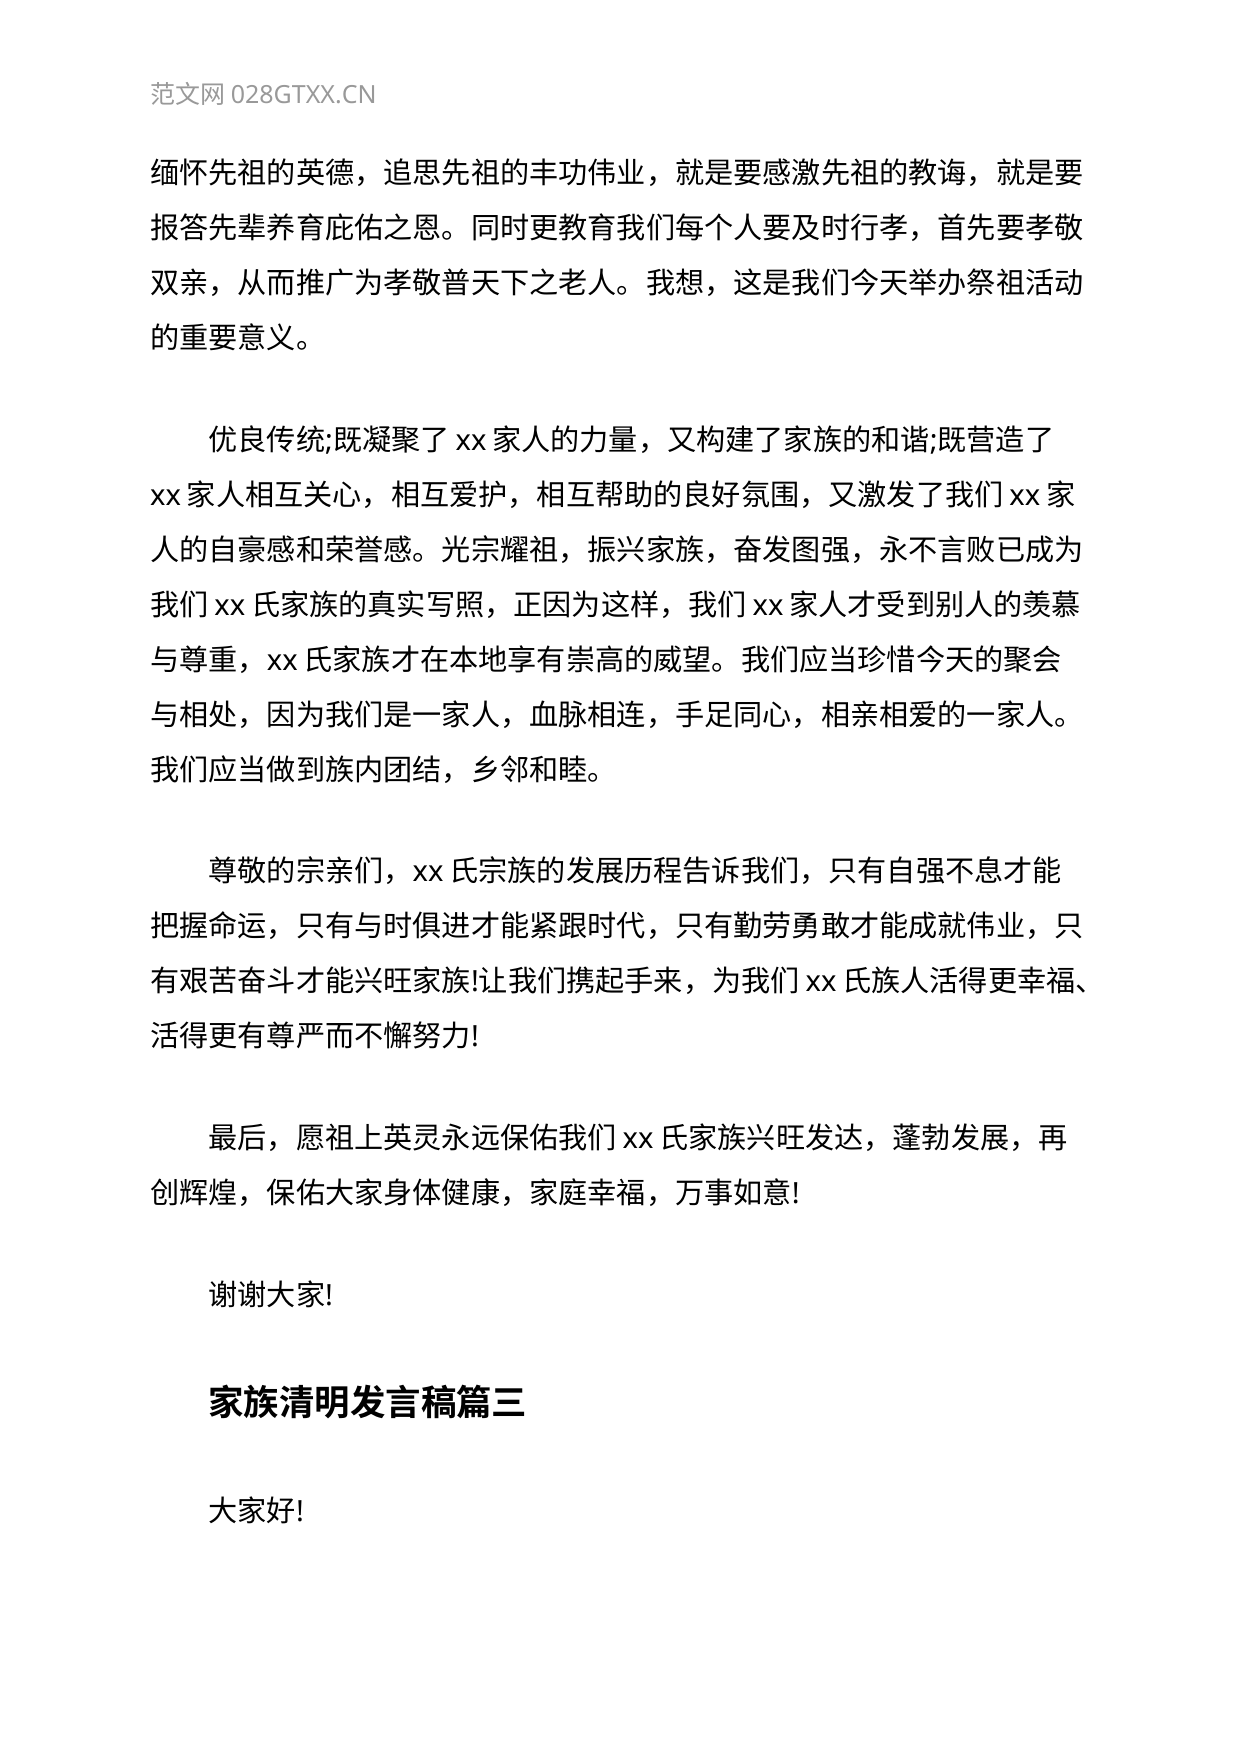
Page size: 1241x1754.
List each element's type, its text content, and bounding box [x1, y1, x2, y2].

text 最后，愿祖上英灵永远保佑我们xx氏家族兴旺发达，蓬勃发展，再创辉煌，保佑大家身体健康，家庭幸福，万事如意! [150, 1115, 1090, 1212]
text 谢谢大家! [150, 1272, 1090, 1314]
text 大家好! [150, 1487, 1090, 1530]
text 家族清明发言稿篇三 [150, 1374, 1090, 1425]
text 尊敬的宗亲们，xx氏宗族的发展历程告诉我们，只有自强不息才能把握命运，只有与时俱进才能紧跟时代，只有勤劳勇敢才能成就伟业，只有艰苦奋斗才能兴旺家族!让我们携起手来，为我们xx氏族人活得更幸福、活得更有尊严而不懈努力! [150, 848, 1090, 1055]
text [150, 150, 1090, 357]
text 优良传统;既凝聚了xx家人的力量，又构建了家族的和谐;既营造了xx家人相互关心，相互爱护，相互帮助的良好氛围，又激发了我们xx家人的自豪感和荣誉感。光宗耀祖，振兴家族，奋发图强，永不言败已成为我们xx氏家族的真实写照，正因为这样，我们xx家人才受到别人的羡慕与尊重，xx氏家族才在本地享有崇高的威望。我们应当珍惜今天的聚会与相处，因为我们是一家人，血脉相连，手足同心，相亲相爱的一家人。我们应当做到族内团结，乡邻和睦。 [150, 416, 1090, 788]
